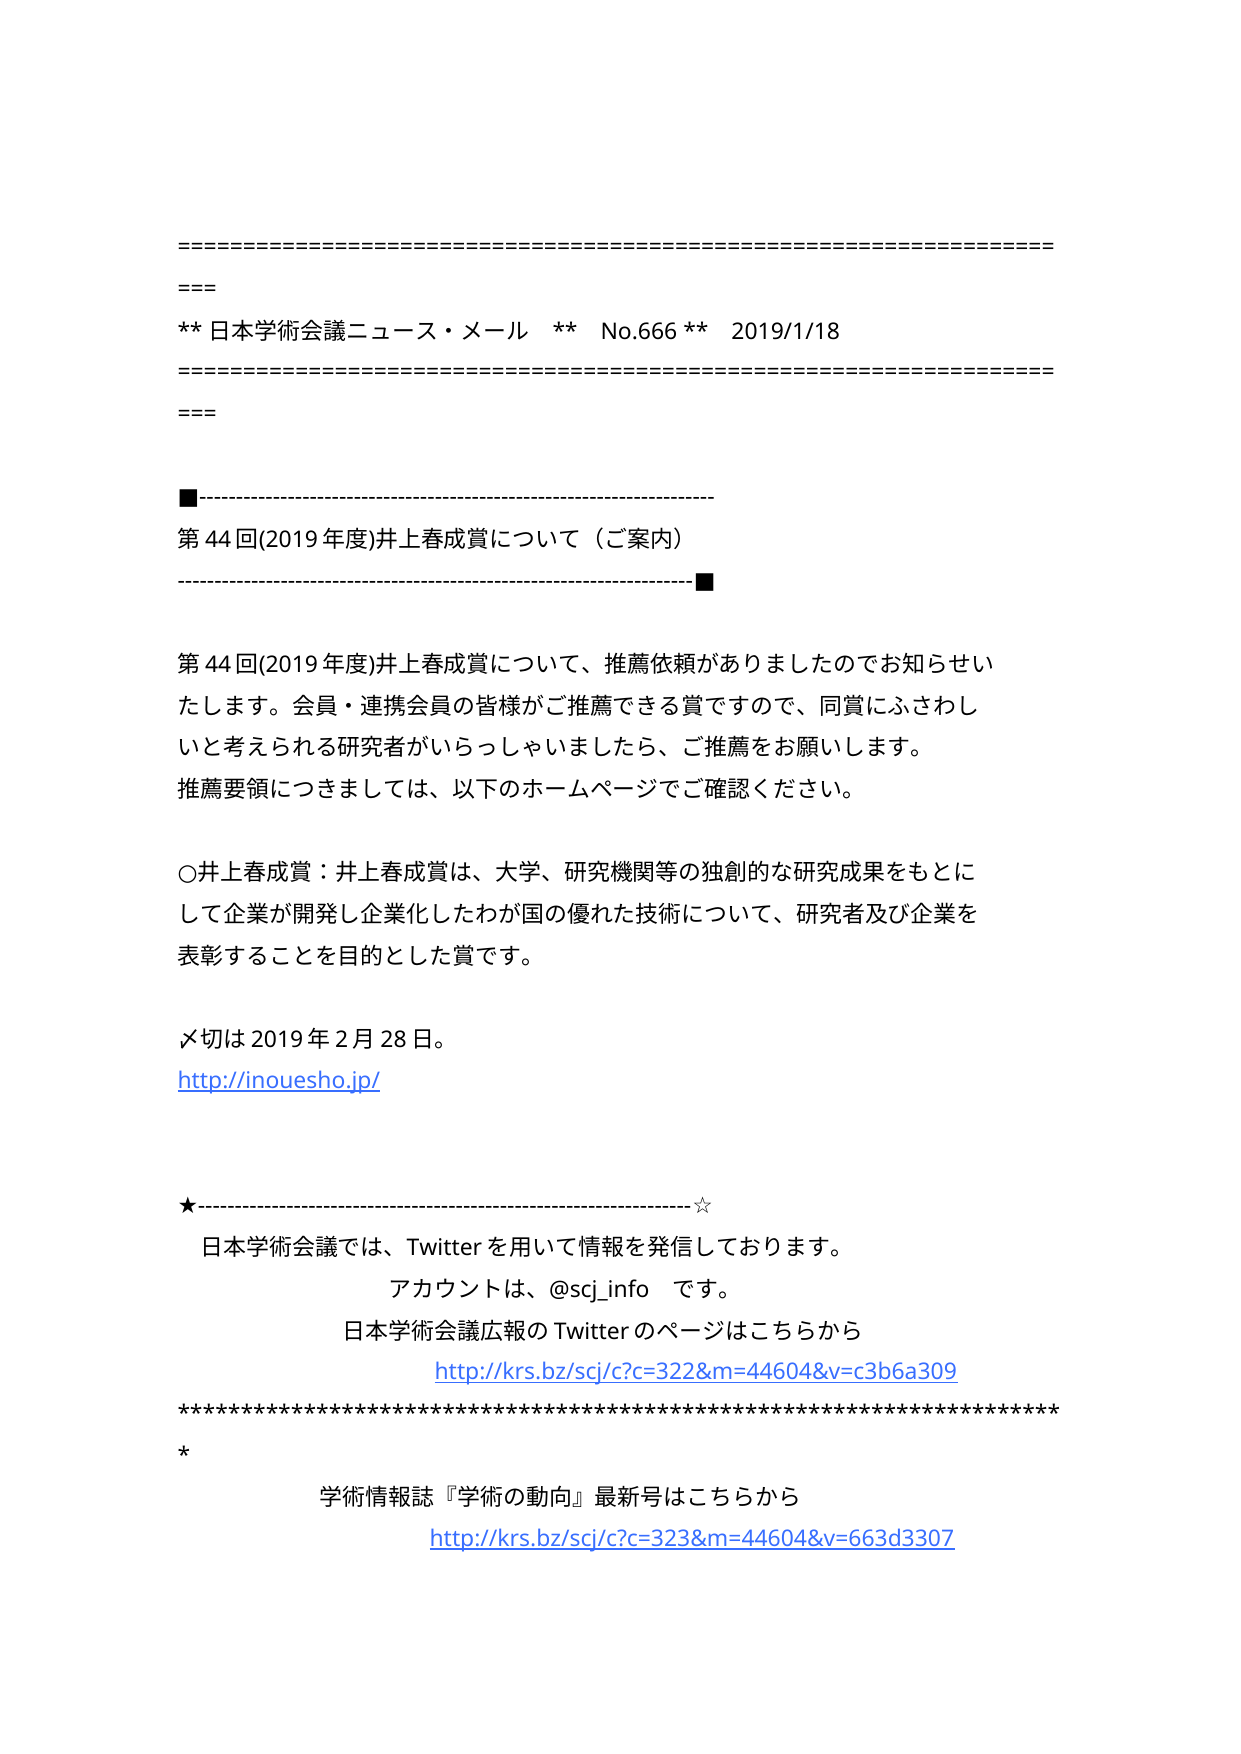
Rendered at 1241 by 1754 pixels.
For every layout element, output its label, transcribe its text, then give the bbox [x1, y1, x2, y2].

text 表彰することを目的とした賞です。 [177, 933, 1063, 975]
text たします。会員・連携会員の皆様がご推薦できる賞ですので、同賞にふさわし [177, 683, 1063, 725]
text 〆切は2019年2月28日。 [177, 1017, 1063, 1058]
text ○井上春成賞：井上春成賞は、大学、研究機関等の独創的な研究成果をもとに [177, 850, 1063, 892]
text 第44回(2019年度)井上春成賞について（ご案内） [177, 517, 1063, 558]
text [177, 1392, 1063, 1475]
text して企業が開発し企業化したわが国の優れた技術について、研究者及び企業を [177, 892, 1063, 933]
text 学術情報誌『学術の動向』最新号はこちらから [177, 1475, 1063, 1517]
text ----------------------------------------------------------------------■ [177, 558, 1063, 600]
text ====================================================================== [177, 225, 1063, 308]
text 日本学術会議では、Twitterを用いて情報を発信しております。 [177, 1225, 1063, 1267]
text ====================================================================== [177, 350, 1063, 433]
text http://krs.bz/scj/c?c=322&m=44604&v=c3b6a309 [177, 1350, 1063, 1392]
text いと考えられる研究者がいらっしゃいましたら、ご推薦をお願いします。 [177, 725, 1063, 767]
text アカウントは、@scj_info です。 [177, 1267, 1063, 1308]
text 日本学術会議広報のTwitterのページはこちらから [177, 1308, 1063, 1350]
text 推薦要領につきましては、以下のホームページでご確認ください。 [177, 767, 1063, 808]
text ★-------------------------------------------------------------------☆ [177, 1183, 1063, 1225]
text http://inouesho.jp/ [177, 1058, 1063, 1100]
text 第44回(2019年度)井上春成賞について、推薦依頼がありましたのでお知らせい [177, 642, 1063, 683]
text ** 日本学術会議ニュース・メール ** No.666 ** 2019/1/18 [177, 308, 1063, 350]
text ■---------------------------------------------------------------------- [177, 475, 1063, 517]
text http://krs.bz/scj/c?c=323&m=44604&v=663d3307 [177, 1517, 1063, 1558]
